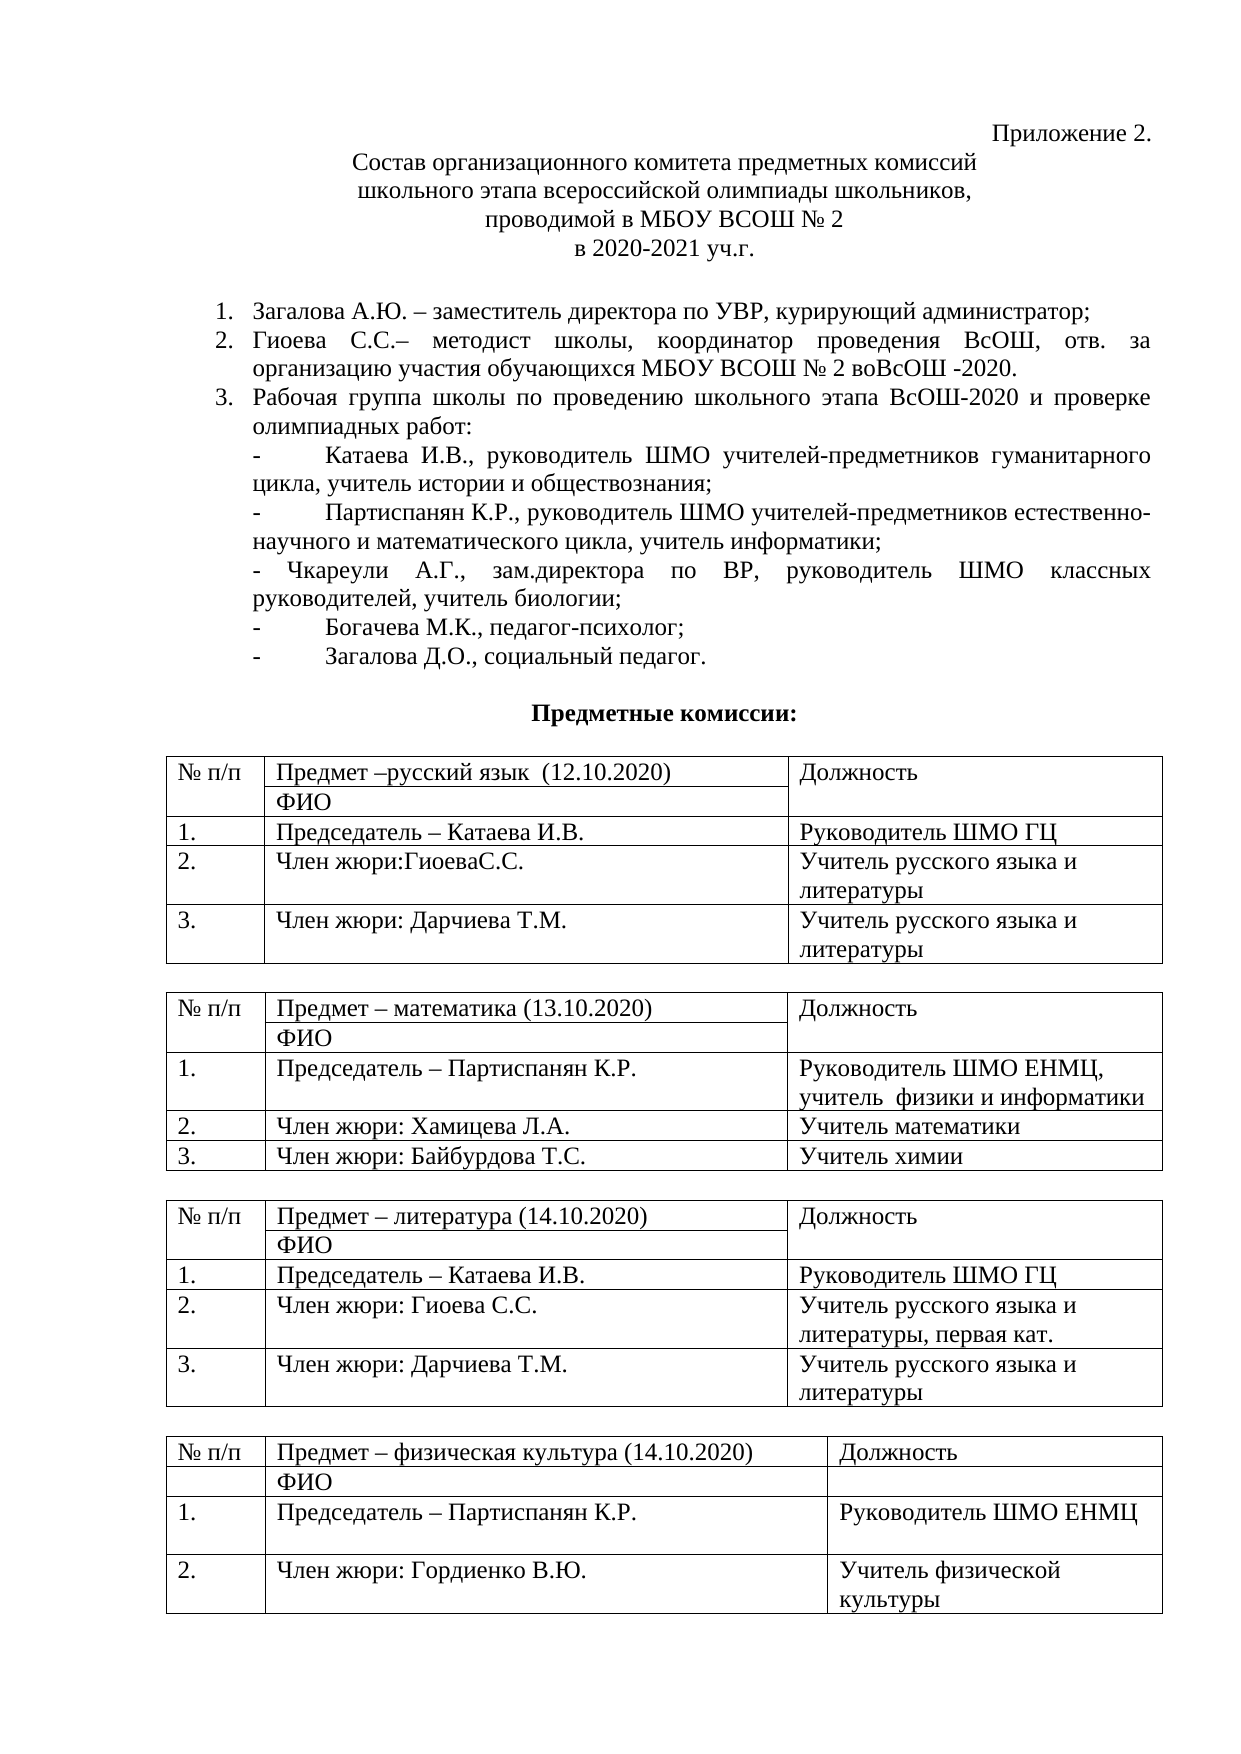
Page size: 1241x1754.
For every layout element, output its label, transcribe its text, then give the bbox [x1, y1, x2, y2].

table_header Должность [788, 1201, 1162, 1259]
table_cell 2. [167, 1290, 265, 1348]
table_cell Учитель химии [788, 1141, 1162, 1170]
table_cell Учитель русского языка и литературы [789, 846, 1162, 904]
list - Катаева И.В., руководитель ШМО учителей-предметников гуманитарного цикла, учитель истории и обществознания; [252, 440, 1152, 497]
table_cell Член жюри: Байбурдова Т.С. [266, 1141, 787, 1170]
table_cell Член жюри:ГиоеваС.С. [265, 846, 788, 904]
text Состав организационного комитета предметных комиссий [177, 147, 1152, 176]
table_cell 2. [167, 1555, 265, 1613]
table_cell 2. [167, 1111, 265, 1140]
list - Партиспанян К.Р., руководитель ШМО учителей-предметников естественно-научного и математического цикла, учитель информатики; [252, 497, 1152, 555]
table_cell 2. [167, 846, 264, 904]
table_cell Член жюри: Гиоева С.С. [266, 1290, 787, 1348]
table_cell Учитель русского языка и литературы [789, 905, 1162, 962]
table_cell Председатель – Партиспанян К.Р. [266, 1053, 787, 1110]
table_header № п/п [167, 757, 264, 816]
list - Загалова Д.О., социальный педагог. [252, 641, 1152, 670]
list Загалова А.Ю. – заместитель директора по УВР, курирующий администратор; [215, 296, 1152, 325]
table_cell [828, 1467, 1162, 1496]
table_cell Учитель математики [788, 1111, 1162, 1140]
text Предметные комиссии: [177, 698, 1152, 727]
table_cell ФИО [266, 1467, 827, 1496]
table_cell 1. [167, 1053, 265, 1110]
table_header № п/п [167, 993, 265, 1052]
table_cell Руководитель ШМО ГЦ [788, 1260, 1162, 1289]
table_cell 3. [167, 905, 264, 962]
table_header № п/п [167, 1437, 265, 1466]
table_cell Учитель русского языка и литературы [788, 1349, 1162, 1406]
table_header Должность [788, 993, 1162, 1052]
table_header Предмет – литература (14.10.2020) [266, 1201, 787, 1229]
table_cell Член жюри: Дарчиева Т.М. [266, 1349, 787, 1406]
table_cell ФИО [266, 1023, 787, 1052]
table_cell Председатель – Катаева И.В. [265, 817, 788, 845]
table_header Должность [828, 1437, 1162, 1466]
list Гиоева С.С.– методист школы, координатор проведения ВсОШ, отв. за организацию участия обучающихся МБОУ ВСОШ № 2 воВсОШ -2020. [215, 325, 1152, 382]
table_cell Член жюри: Дарчиева Т.М. [265, 905, 788, 962]
table_cell Руководитель ШМО ГЦ [789, 817, 1162, 845]
table_header Предмет –русский язык (12.10.2020) [265, 757, 788, 786]
table_cell 1. [167, 817, 264, 845]
table_cell Член жюри: Гордиенко В.Ю. [266, 1555, 827, 1613]
table_header Предмет – математика (13.10.2020) [266, 993, 787, 1022]
table_cell Руководитель ШМО ЕНМЦ [828, 1497, 1162, 1554]
list - Чкареули А.Г., зам.директора по ВР, руководитель ШМО классных руководителей, учитель биологии; [252, 555, 1152, 612]
table_cell Руководитель ШМО ЕНМЦ, учитель физики и информатики [788, 1053, 1162, 1110]
table_header № п/п [167, 1201, 265, 1259]
table_cell 1. [167, 1260, 265, 1289]
table_cell Учитель русского языка и литературы, первая кат. [788, 1290, 1162, 1348]
table_cell [167, 1467, 265, 1496]
table_header Предмет – физическая культура (14.10.2020) [266, 1437, 827, 1466]
text проводимой в МБОУ ВСОШ № 2 [177, 204, 1152, 233]
table_cell 3. [167, 1349, 265, 1406]
table_cell Председатель – Партиспанян К.Р. [266, 1497, 827, 1554]
table_cell 3. [167, 1141, 265, 1170]
text в 2020-2021 уч.г. [177, 233, 1152, 262]
table_cell ФИО [266, 1231, 787, 1259]
table_header Должность [789, 757, 1162, 816]
table_cell Председатель – Катаева И.В. [266, 1260, 787, 1289]
table_cell Учитель физической культуры [828, 1555, 1162, 1613]
table_cell Член жюри: Хамицева Л.А. [266, 1111, 787, 1140]
list - Богачева М.К., педагог-психолог; [252, 612, 1152, 641]
table_cell 1. [167, 1497, 265, 1554]
text школьного этапа всероссийской олимпиады школьников, [177, 176, 1152, 204]
list Рабочая группа школы по проведению школьного этапа ВсОШ-2020 и проверке олимпиадных работ: [215, 382, 1152, 440]
table_cell ФИО [265, 787, 788, 816]
text Приложение 2. [177, 118, 1152, 147]
